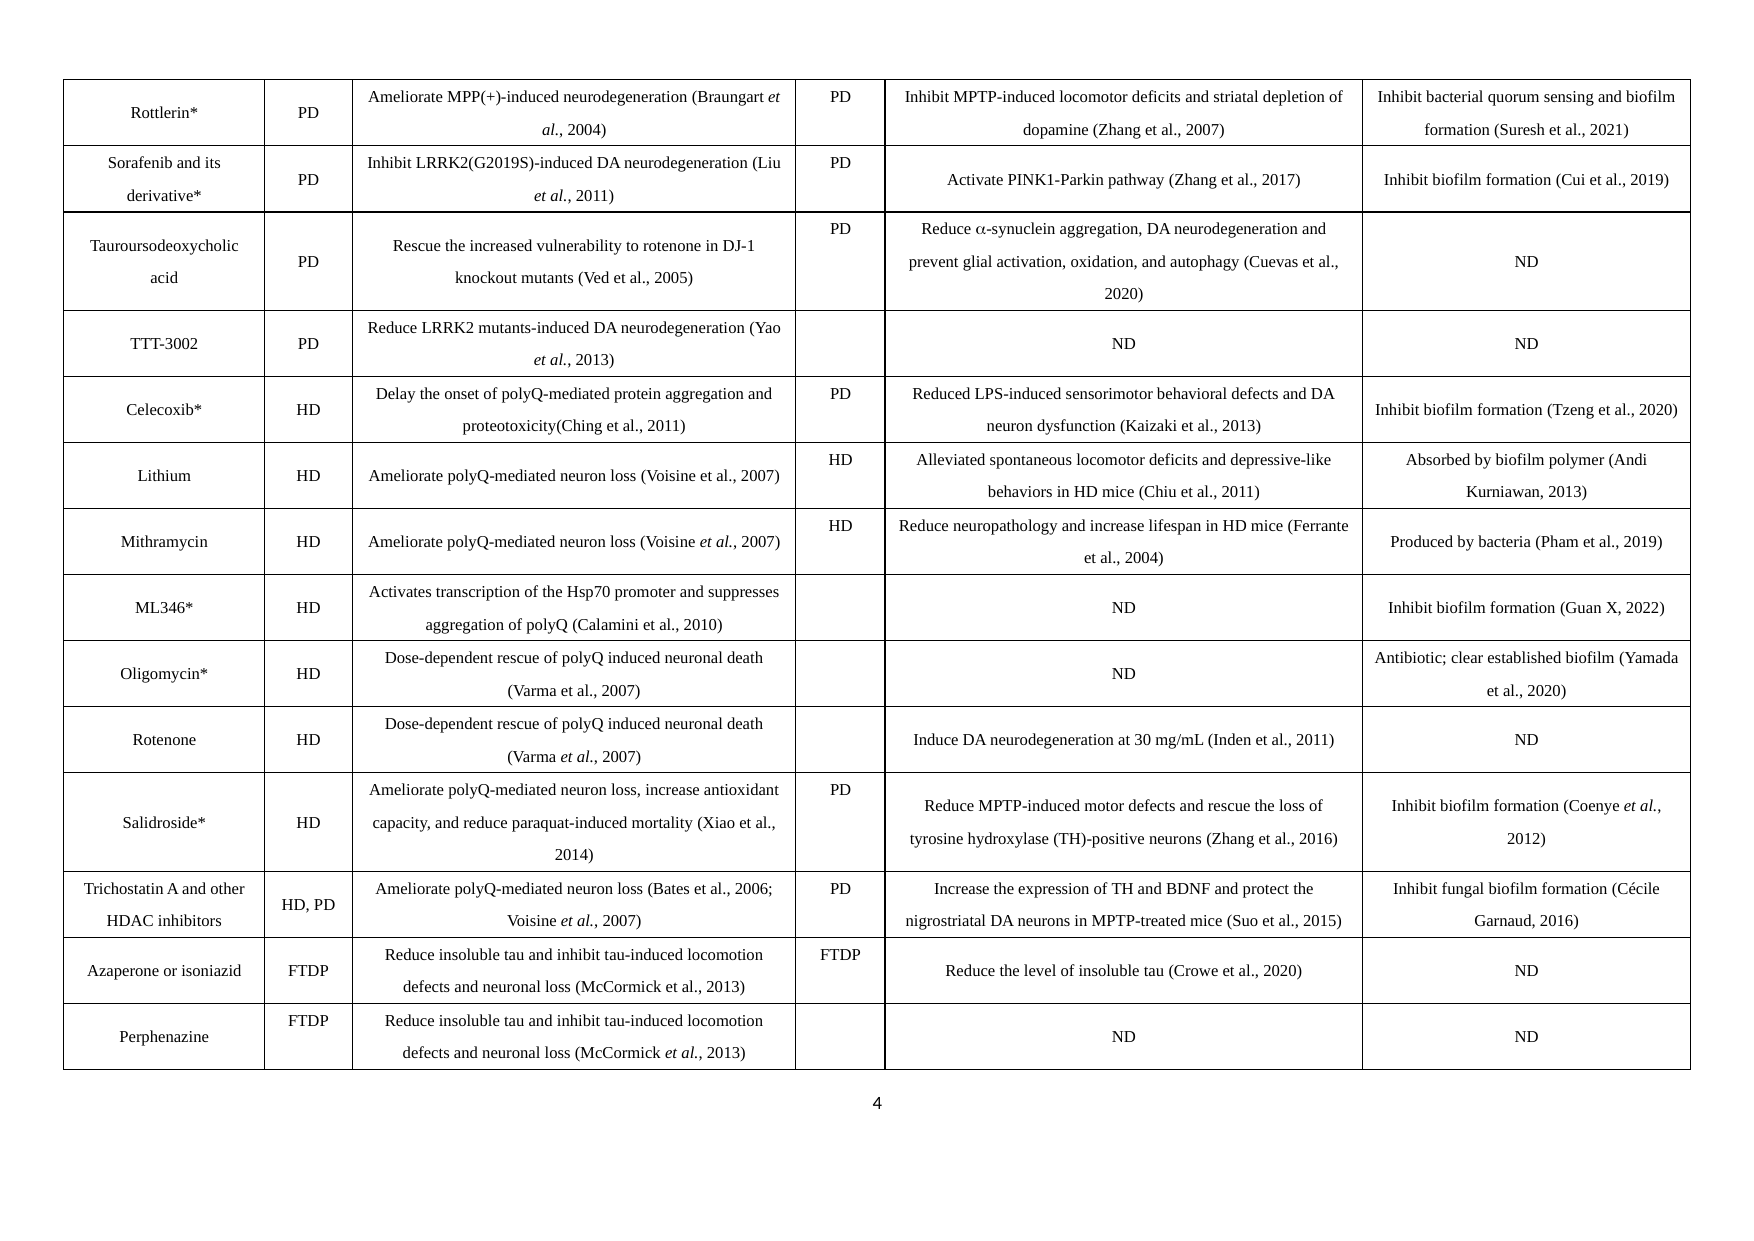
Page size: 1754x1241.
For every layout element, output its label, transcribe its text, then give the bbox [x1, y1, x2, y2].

table_cell [796, 707, 884, 772]
table_cell Rottlerin* [64, 80, 264, 145]
table_cell Absorbed by biofilm polymer (Andi Kurniawan, 2013) [1363, 443, 1690, 508]
table_cell HD [265, 443, 352, 508]
table_cell Rescue the increased vulnerability to rotenone in DJ-1 knockout mutants (Ved et al., 2005) [353, 213, 795, 310]
table_cell PD [796, 80, 884, 145]
table_cell Delay the onset of polyQ-mediated protein aggregation and proteotoxicity(Ching et al., 2011) [353, 377, 795, 442]
table_cell PD [265, 80, 352, 145]
table_cell Rotenone [64, 707, 264, 772]
table_cell Inhibit fungal biofilm formation (Cécile Garnaud, 2016) [1363, 872, 1690, 937]
table_cell PD [796, 872, 884, 937]
table_cell Azaperone or isoniazid [64, 938, 264, 1003]
table_cell PD [796, 146, 884, 211]
table_cell Increase the expression of TH and BDNF and protect the nigrostriatal DA neurons in MPTP-treated mice (Suo et al., 2015) [886, 872, 1362, 937]
table_cell ND [1363, 707, 1690, 772]
table_cell HD [265, 377, 352, 442]
table_cell PD [796, 377, 884, 442]
table_cell [796, 1004, 884, 1069]
table_cell PD [265, 146, 352, 211]
table_cell Reduce the level of insoluble tau (Crowe et al., 2020) [886, 938, 1362, 1003]
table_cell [353, 938, 795, 1003]
table_cell Tauroursodeoxycholic acid [64, 213, 264, 310]
table_cell PD [796, 213, 884, 310]
table_cell Ameliorate polyQ-mediated neuron loss (Voisine et al., 2007) [353, 509, 795, 574]
table_cell Inhibit bacterial quorum sensing and biofilm formation (Suresh et al., 2021) [1363, 80, 1690, 145]
table_cell [796, 641, 884, 706]
table_cell Trichostatin A and other HDAC inhibitors [64, 872, 264, 937]
table_cell ND [1363, 311, 1690, 376]
table_cell HD [265, 575, 352, 640]
table_cell Reduce MPTP-induced motor defects and rescue the loss of tyrosine hydroxylase (TH)-positive neurons (Zhang et al., 2016) [886, 773, 1362, 871]
table_cell HD [265, 509, 352, 574]
table_cell HD, PD [265, 872, 352, 937]
table_cell PD [796, 773, 884, 871]
table_cell Reduce -synuclein aggregation, DA neurodegeneration and prevent glial activation, oxidation, and autophagy (Cuevas et al., 2020) [886, 213, 1362, 310]
table_cell Salidroside* [64, 773, 264, 871]
table_cell Sorafenib and its derivative* [64, 146, 264, 211]
table_cell FTDP [796, 938, 884, 1003]
table_cell Mithramycin [64, 509, 264, 574]
table_cell TTT-3002 [64, 311, 264, 376]
table_cell [796, 311, 884, 376]
table_cell Perphenazine [64, 1004, 264, 1069]
table_cell Dose-dependent rescue of polyQ induced neuronal death (Varma et al., 2007) [353, 641, 795, 706]
table_cell [796, 575, 884, 640]
table_cell Dose-dependent rescue of polyQ induced neuronal death (Varma et al., 2007) [353, 707, 795, 772]
table_cell FTDP [265, 938, 352, 1003]
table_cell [353, 1004, 795, 1069]
table_cell Oligomycin* [64, 641, 264, 706]
table_cell HD [265, 641, 352, 706]
table_cell Lithium [64, 443, 264, 508]
table_cell Ameliorate polyQ-mediated neuron loss, increase antioxidant capacity, and reduce paraquat-induced mortality (Xiao et al., 2014) [353, 773, 795, 871]
table_cell HD [796, 443, 884, 508]
table_cell Activates transcription of the Hsp70 promoter and suppresses aggregation of polyQ (Calamini et al., 2010) [353, 575, 795, 640]
table_cell Alleviated spontaneous locomotor deficits and depressive-like behaviors in HD mice (Chiu et al., 2011) [886, 443, 1362, 508]
table_cell PD [265, 213, 352, 310]
table_cell Inhibit biofilm formation (Cui et al., 2019) [1363, 146, 1690, 211]
table_cell HD [265, 773, 352, 871]
table_cell Reduce neuropathology and increase lifespan in HD mice (Ferrante et al., 2004) [886, 509, 1362, 574]
table_cell ND [886, 1004, 1362, 1069]
table_cell Inhibit biofilm formation (Tzeng et al., 2020) [1363, 377, 1690, 442]
table_cell Inhibit MPTP-induced locomotor deficits and striatal depletion of dopamine (Zhang et al., 2007) [886, 80, 1362, 145]
table_cell ND [1363, 213, 1690, 310]
table_cell Ameliorate polyQ-mediated neuron loss (Voisine et al., 2007) [353, 443, 795, 508]
table_cell ND [1363, 1004, 1690, 1069]
table_cell Celecoxib* [64, 377, 264, 442]
table_cell HD [796, 509, 884, 574]
table_cell ND [886, 641, 1362, 706]
table_cell Reduce LRRK2 mutants-induced DA neurodegeneration (Yao et al., 2013) [353, 311, 795, 376]
table_cell ML346* [64, 575, 264, 640]
table_cell ND [886, 311, 1362, 376]
table_cell Produced by bacteria (Pham et al., 2019) [1363, 509, 1690, 574]
table_cell Inhibit LRRK2(G2019S)-induced DA neurodegeneration (Liu et al., 2011) [353, 146, 795, 211]
table_cell ND [1363, 938, 1690, 1003]
table_cell Induce DA neurodegeneration at 30 mg/mL (Inden et al., 2011) [886, 707, 1362, 772]
table_cell Inhibit biofilm formation (Coenye et al., 2012) [1363, 773, 1690, 871]
table_cell HD [265, 707, 352, 772]
table_cell Reduced LPS-induced sensorimotor behavioral defects and DA neuron dysfunction (Kaizaki et al., 2013) [886, 377, 1362, 442]
table_cell Ameliorate polyQ-mediated neuron loss (Bates et al., 2006; Voisine et al., 2007) [353, 872, 795, 937]
table_cell Ameliorate MPP(+)-induced neurodegeneration (Braungart et al., 2004) [353, 80, 795, 145]
table_cell Activate PINK1-Parkin pathway (Zhang et al., 2017) [886, 146, 1362, 211]
table_cell FTDP [265, 1004, 352, 1069]
table_cell Antibiotic; clear established biofilm (Yamada et al., 2020) [1363, 641, 1690, 706]
table_cell PD [265, 311, 352, 376]
table_cell Inhibit biofilm formation (Guan X, 2022) [1363, 575, 1690, 640]
table_cell ND [886, 575, 1362, 640]
